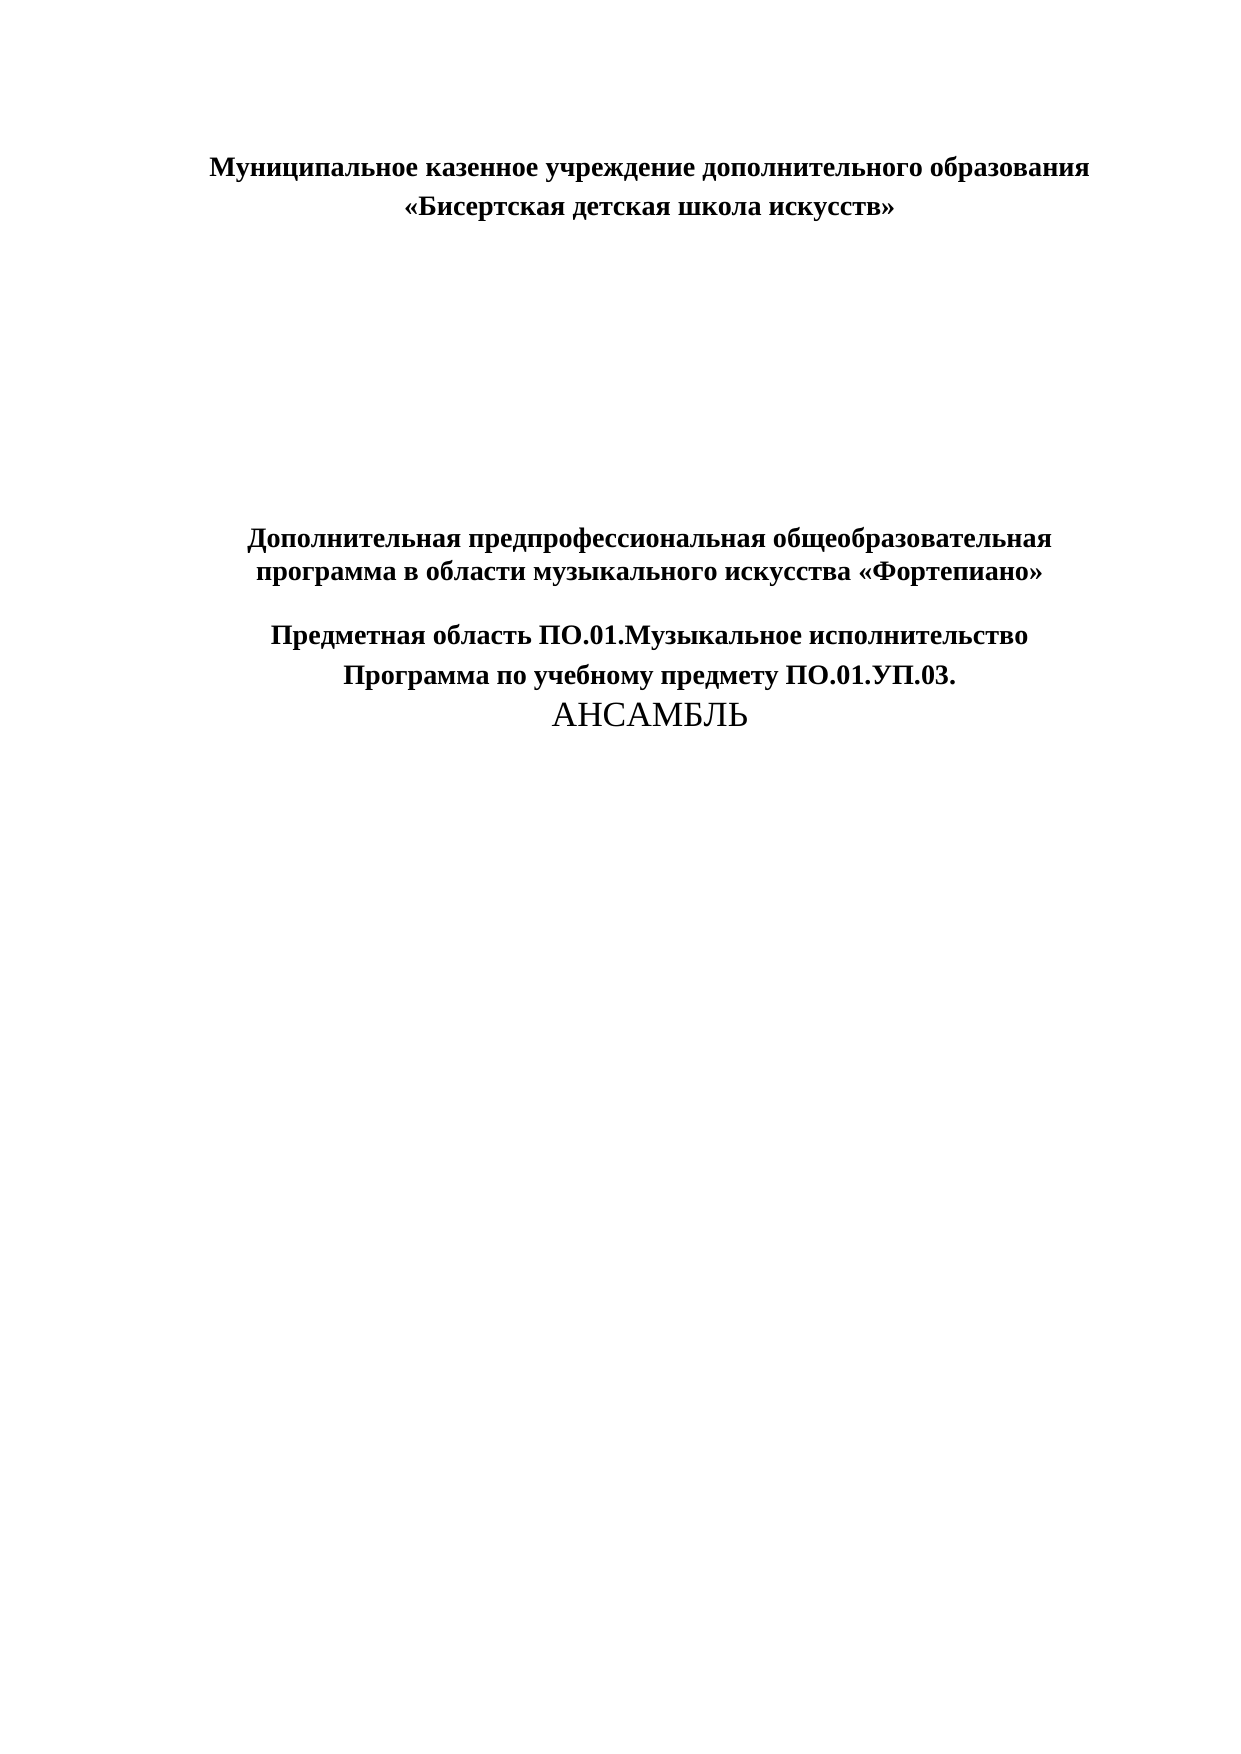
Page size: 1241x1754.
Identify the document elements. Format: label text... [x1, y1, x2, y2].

text АНСАМБЛЬ [177, 693, 1122, 735]
text Муниципальное казенное учреждение дополнительного образования «Бисертская детская школа искусств» [177, 146, 1122, 223]
text Программа по учебному предмету ПО.01.УП.03. [177, 651, 1122, 693]
text Дополнительная предпрофессиональная общеобразовательная программа в области музыкального искусства «Фортепиано» [177, 521, 1122, 587]
text Предметная область ПО.01.Музыкальное исполнительство [177, 618, 1122, 651]
